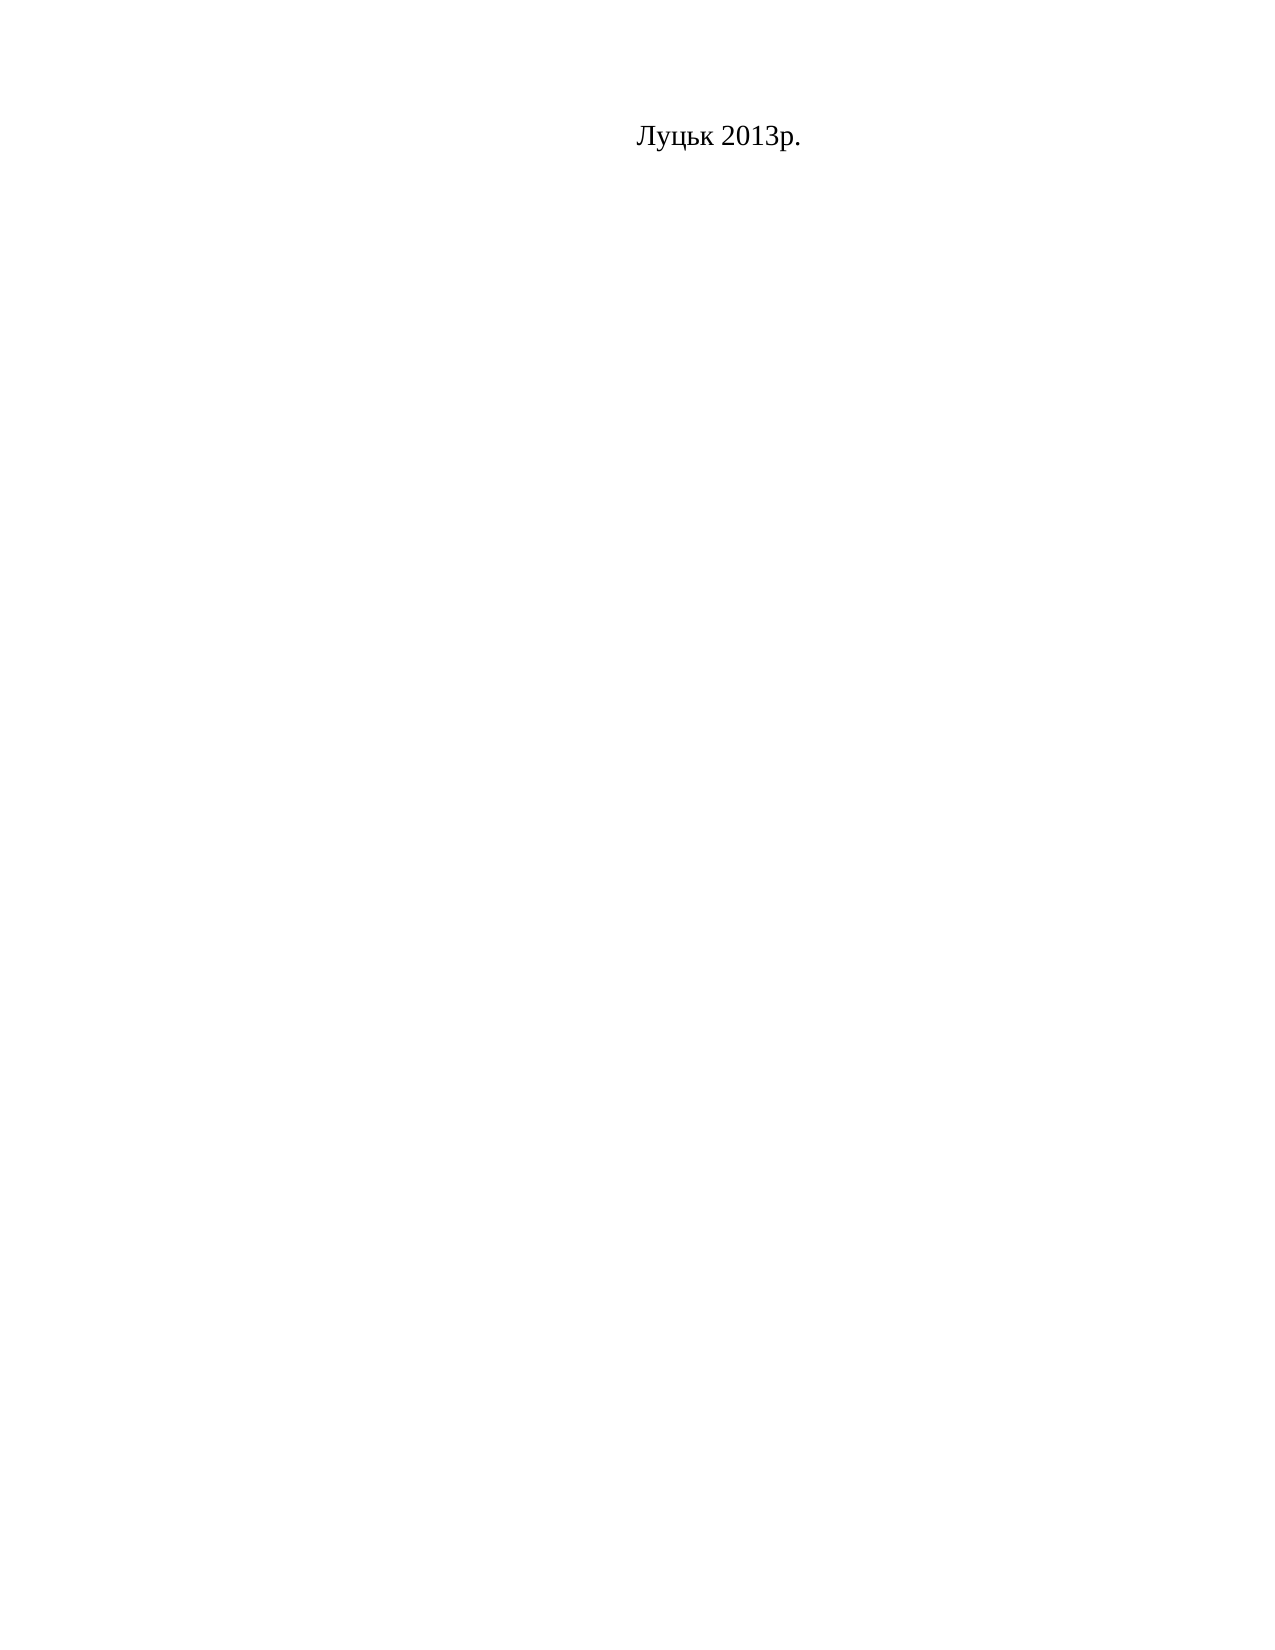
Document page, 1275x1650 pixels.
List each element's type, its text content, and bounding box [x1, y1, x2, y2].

text Луцьк 2013р. [177, 118, 1186, 152]
